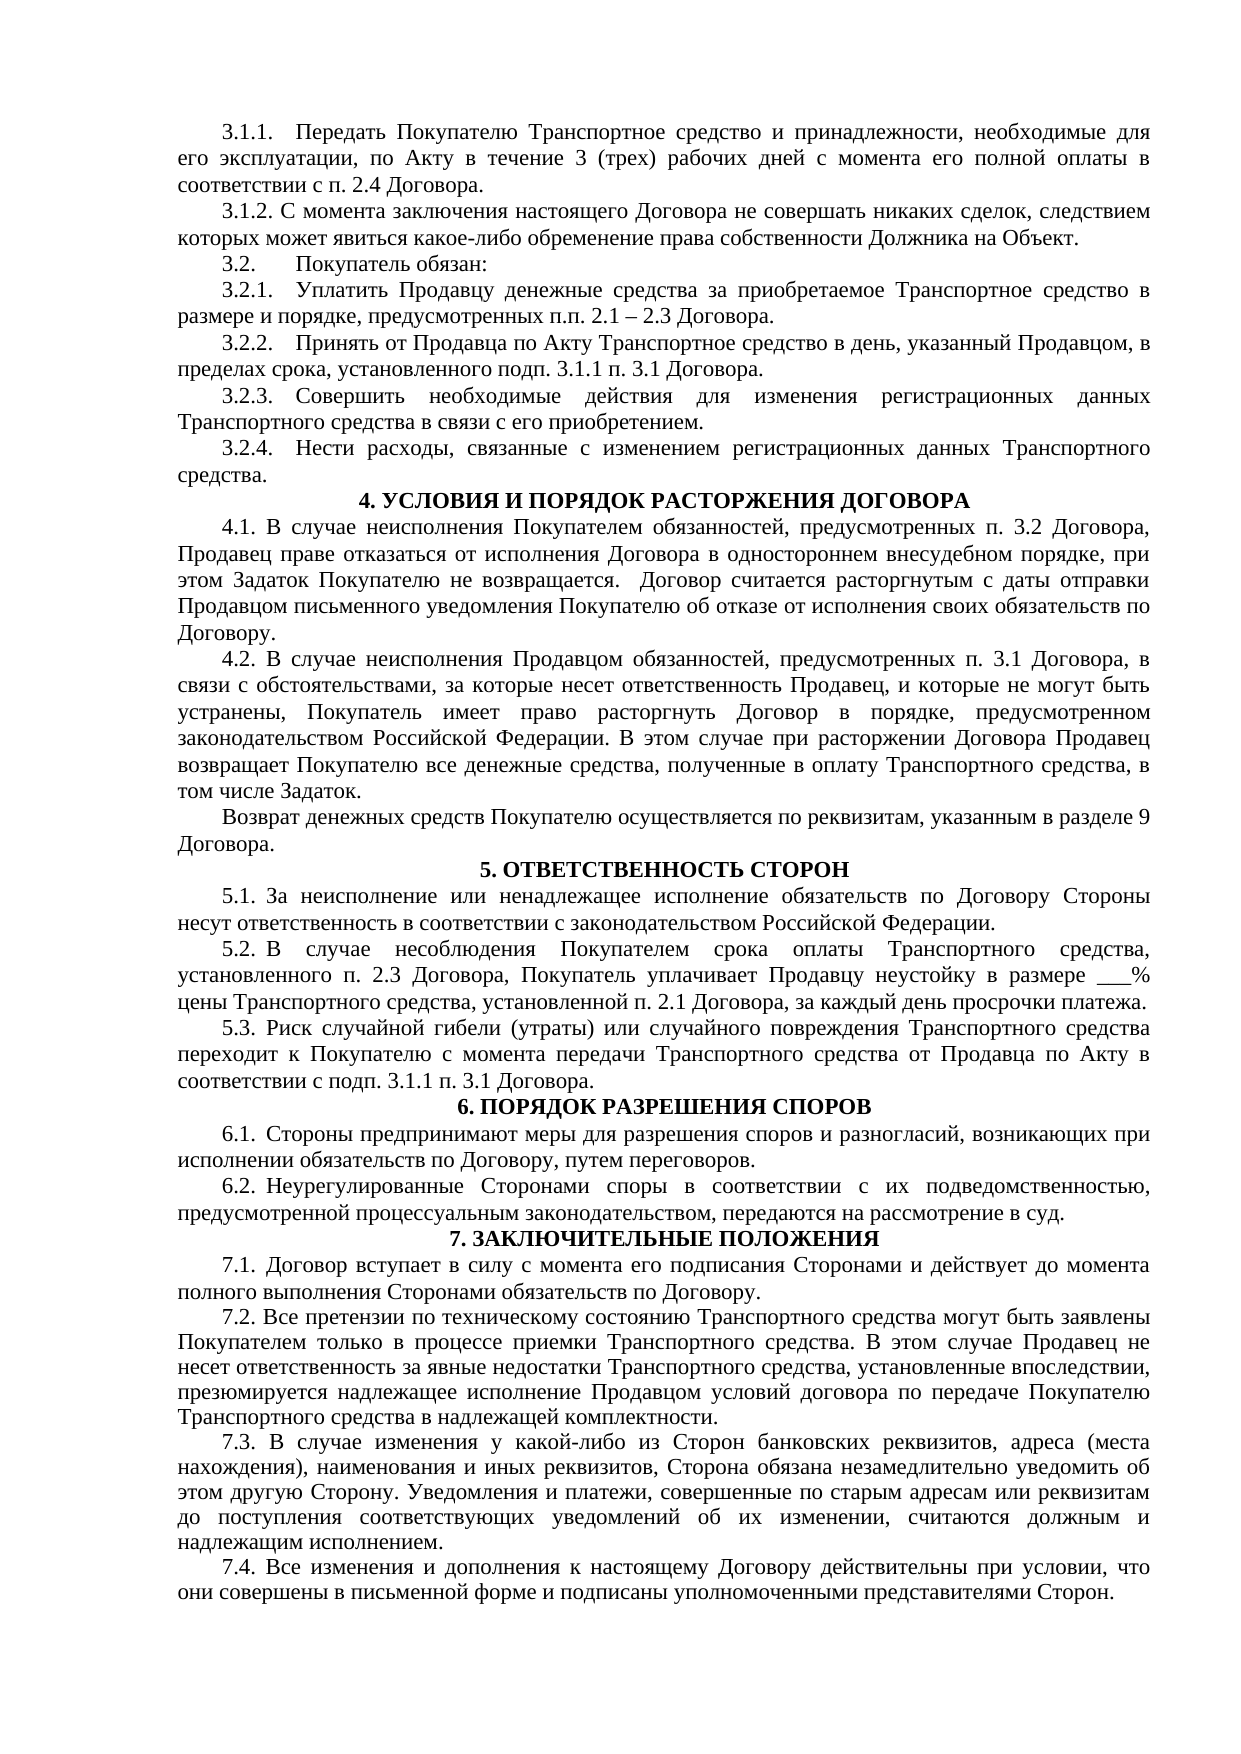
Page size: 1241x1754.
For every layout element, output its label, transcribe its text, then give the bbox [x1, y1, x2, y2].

text 3.2.1. Уплатить Продавцу денежные средства за приобретаемое Транспортное средство в размере и порядке, предусмотренных п.п. 2.1 – 2.3 Договора. [177, 276, 1152, 329]
text Возврат денежных средств Покупателю осуществляется по реквизитам, указанным в разделе 9 Договора. [177, 803, 1152, 856]
text 7.1. Договор вступает в силу с момента его подписания Сторонами и действует до момента полного выполнения Сторонами обязательств по Договору. [177, 1251, 1152, 1304]
text 7.2. Все претензии по техническому состоянию Транспортного средства могут быть заявлены Покупателем только в процессе приемки Транспортного средства. В этом случае Продавец не несет ответственность за явные недостатки Транспортного средства, установленные впоследствии, презюмируется надлежащее исполнение Продавцом условий договора по передаче Покупателю Транспортного средства в надлежащей комплектности. [177, 1304, 1152, 1429]
text 3.2.2. Принять от Продавца по Акту Транспортное средство в день, указанный Продавцом, в пределах срока, установленного подп. 3.1.1 п. 3.1 Договора. [177, 329, 1152, 382]
text 3.2.4. Нести расходы, связанные с изменением регистрационных данных Транспортного средства. [177, 434, 1152, 487]
text 3.1.2. С момента заключения настоящего Договора не совершать никаких сделок, следствием которых может явиться какое-либо обременение права собственности Должника на Объект. [177, 197, 1152, 250]
text 7. ЗАКЛЮЧИТЕЛЬНЫЕ ПОЛОЖЕНИЯ [177, 1225, 1152, 1251]
text 7.4. Все изменения и дополнения к настоящему Договору действительны при условии, что они совершены в письменной форме и подписаны уполномоченными представителями Сторон. [177, 1554, 1152, 1604]
text 6.1. Стороны предпринимают меры для разрешения споров и разногласий, возникающих при исполнении обязательств по Договору, путем переговоров. [177, 1119, 1152, 1172]
text 6. ПОРЯДОК РАЗРЕШЕНИЯ СПОРОВ [177, 1093, 1152, 1119]
text 5.2. В случае несоблюдения Покупателем срока оплаты Транспортного средства, установленного п. 2.3 Договора, Покупатель уплачивает Продавцу неустойку в размере ___% цены Транспортного средства, установленной п. 2.1 Договора, за каждый день просрочки платежа. [177, 935, 1152, 1014]
text 3.1.1. Передать Покупателю Транспортное средство и принадлежности, необходимые для его эксплуатации, по Акту в течение 3 (трех) рабочих дней с момента его полной оплаты в соответствии с п. 2.4 Договора. [177, 118, 1152, 197]
text 3.2. Покупатель обязан: [177, 250, 1152, 276]
text 5.1. За неисполнение или ненадлежащее исполнение обязательств по Договору Стороны несут ответственность в соответствии с законодательством Российской Федерации. [177, 882, 1152, 935]
text 5.3. Риск случайной гибели (утраты) или случайного повреждения Транспортного средства переходит к Покупателю с момента передачи Транспортного средства от Продавца по Акту в соответствии с подп. 3.1.1 п. 3.1 Договора. [177, 1014, 1152, 1093]
text 5. ОТВЕТСТВЕННОСТЬ СТОРОН [177, 856, 1152, 882]
text 6.2. Неурегулированные Сторонами споры в соответствии с их подведомственностью, предусмотренной процессуальным законодательством, передаются на рассмотрение в суд. [177, 1172, 1152, 1225]
text 4.2. В случае неисполнения Продавцом обязанностей, предусмотренных п. 3.1 Договора, в связи с обстоятельствами, за которые несет ответственность Продавец, и которые не могут быть устранены, Покупатель имеет право расторгнуть Договор в порядке, предусмотренном законодательством Российской Федерации. В этом случае при расторжении Договора Продавец возвращает Покупателю все денежные средства, полученные в оплату Транспортного средства, в том числе Задаток. [177, 645, 1152, 803]
text 4.1. В случае неисполнения Покупателем обязанностей, предусмотренных п. 3.2 Договора, Продавец праве отказаться от исполнения Договора в одностороннем внесудебном порядке, при этом Задаток Покупателю не возвращается. Договор считается расторгнутым с даты отправки Продавцом письменного уведомления Покупателю об отказе от исполнения своих обязательств по Договору. [177, 513, 1152, 645]
text 4. УСЛОВИЯ И ПОРЯДОК РАСТОРЖЕНИЯ ДОГОВОРА [177, 487, 1152, 513]
text 7.3. В случае изменения у какой-либо из Сторон банковских реквизитов, адреса (места нахождения), наименования и иных реквизитов, Сторона обязана незамедлительно уведомить об этом другую Сторону. Уведомления и платежи, совершенные по старым адресам или реквизитам до поступления соответствующих уведомлений об их изменении, считаются должным и надлежащим исполнением. [177, 1429, 1152, 1554]
text 3.2.3. Совершить необходимые действия для изменения регистрационных данных Транспортного средства в связи с его приобретением. [177, 382, 1152, 434]
